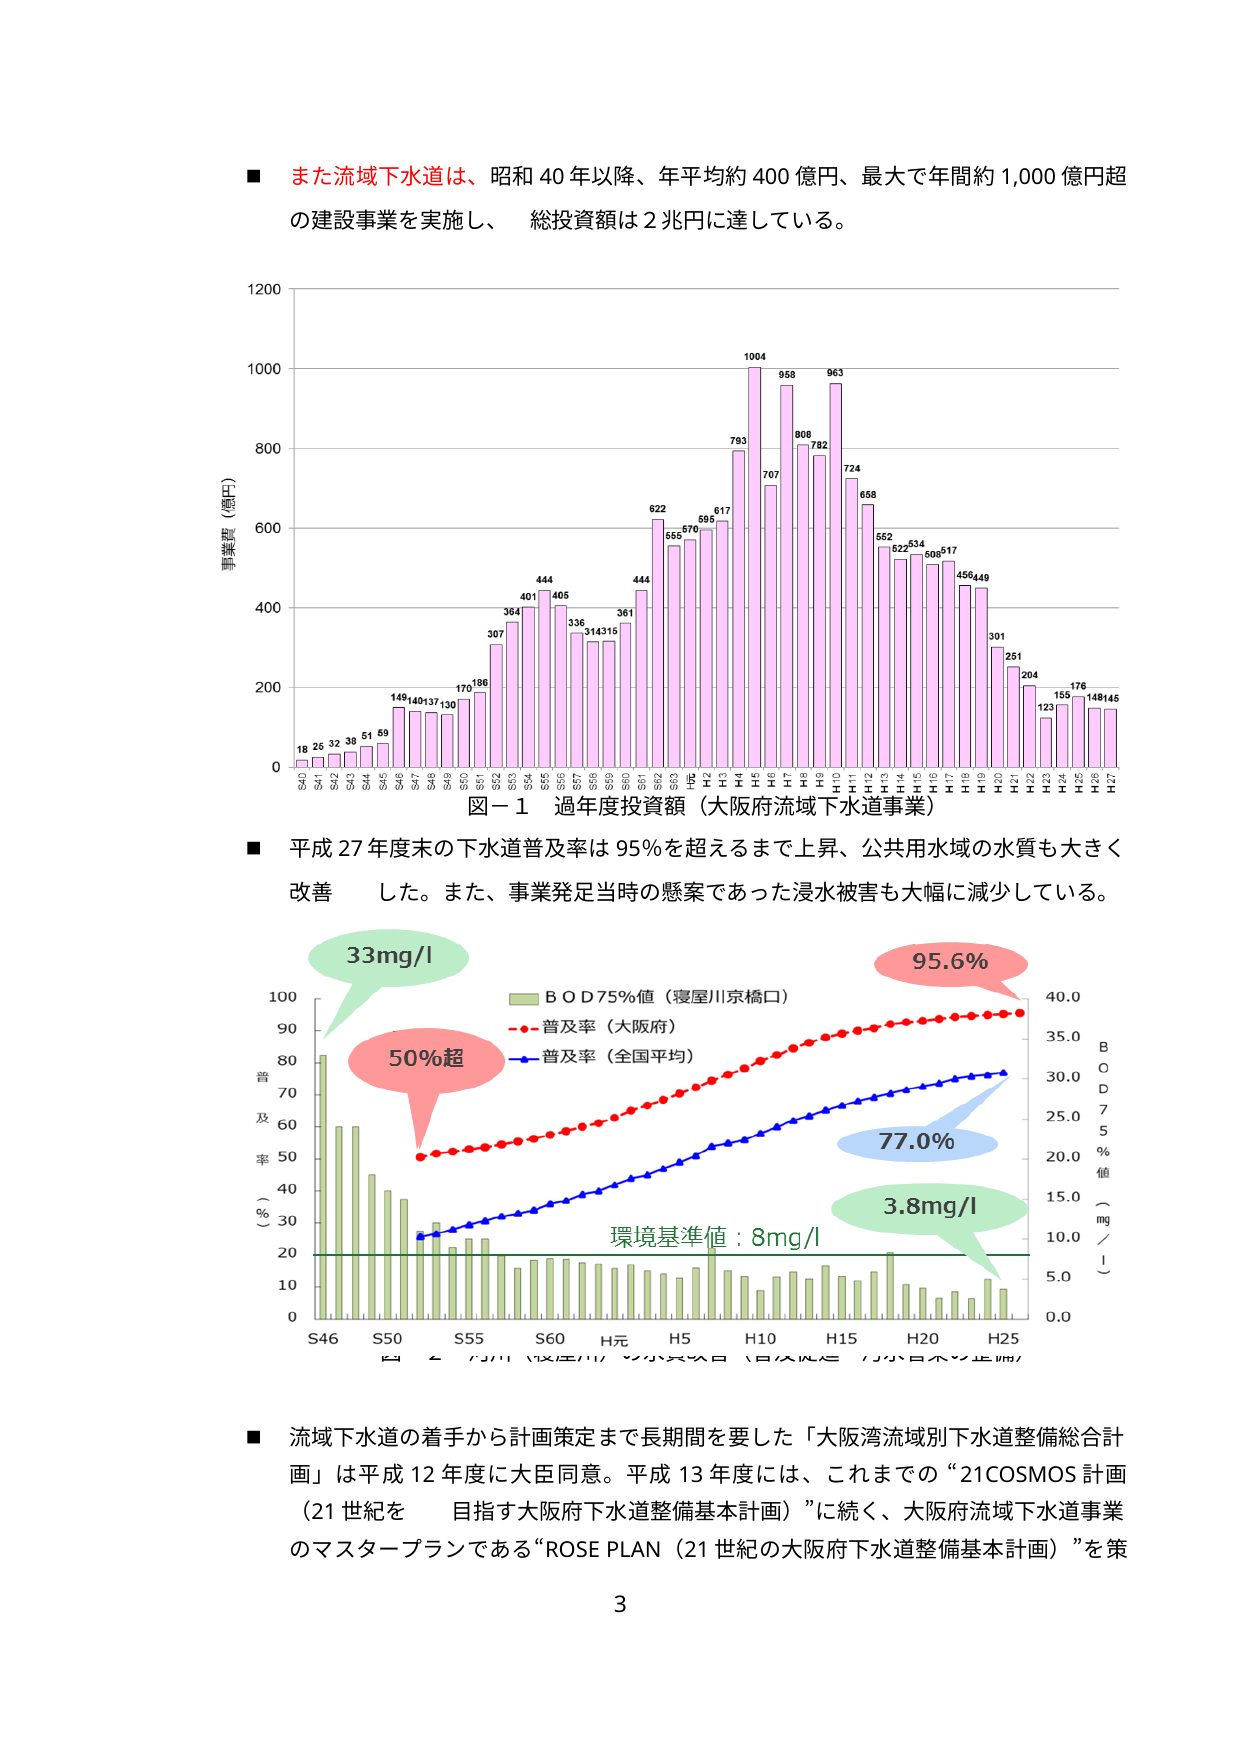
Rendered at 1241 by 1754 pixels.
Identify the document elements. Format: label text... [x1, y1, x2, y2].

list 図－２ 河川（寝屋川）の水質改善（普及促進・汚水管渠の整備） [289, 1332, 1128, 1370]
list 平成27年度末の下水道普及率は95％を超えるまで上昇、公共用水域の水質も大きく改善 した。また、事業発足当時の懸案であった浸水被害も大幅に減少している。 [245, 828, 1128, 909]
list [245, 1417, 1128, 1567]
picture [246, 929, 1123, 1361]
list また流域下水道は、昭和40年以降、年平均約400億円、最大で年間約1,000億円超の建設事業を実施し、 総投資額は２兆円に達している。 [245, 157, 1128, 237]
picture [200, 239, 1128, 801]
text 図－１ 過年度投資額（大阪府流域下水道事業） [112, 786, 1128, 824]
